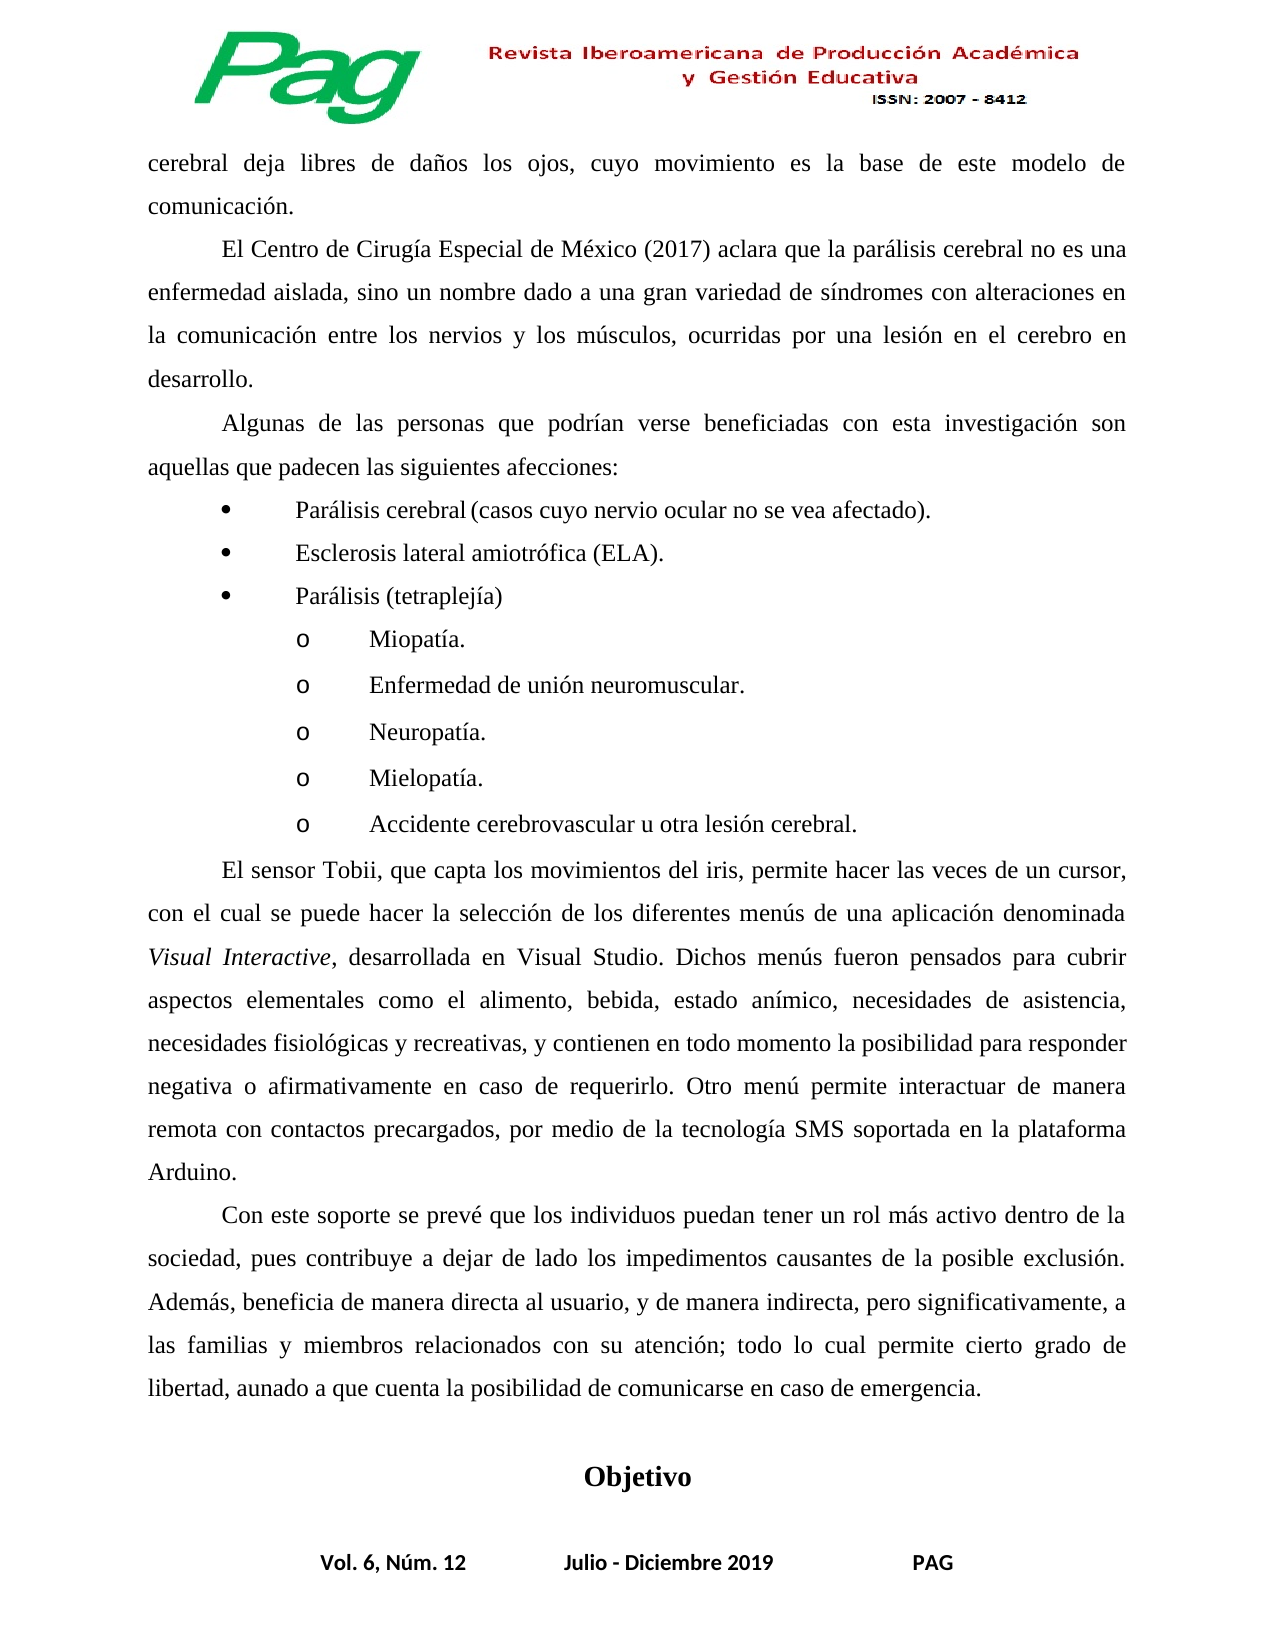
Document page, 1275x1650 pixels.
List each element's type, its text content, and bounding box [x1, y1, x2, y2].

list Esclerosis lateral amiotrófica (ELA). [148, 538, 1127, 567]
list Miopatía. [222, 624, 1127, 655]
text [148, 148, 1127, 219]
text Con este soporte se prevé que los individuos puedan tener un rol más activo dentro de la sociedad, pues contribuye a dejar de lado los impedimentos causantes de la posible exclusión. Además, beneficia de manera directa al usuario, y de manera indirecta, pero significativamente, a las familias y miembros relacionados con su atención; todo lo cual permite cierto grado de libertad, aunado a que cuenta la posibilidad de comunicarse en caso de emergencia. [148, 1200, 1127, 1402]
text Objetivo [148, 1459, 1127, 1493]
list Neuropatía. [222, 717, 1127, 747]
list Accidente cerebrovascular u otra lesión cerebral. [222, 809, 1127, 840]
list Mielopatía. [222, 763, 1127, 794]
text El sensor Tobii, que capta los movimientos del iris, permite hacer las veces de un cursor, con el cual se puede hacer la selección de los diferentes menús de una aplicación denominada Visual Interactive, desarrollada en Visual Studio. Dichos menús fueron pensados para cubrir aspectos elementales como el alimento, bebida, estado anímico, necesidades de asistencia, necesidades fisiológicas y recreativas, y contienen en todo momento la posibilidad para responder negativa o afirmativamente en caso de requerirlo. Otro menú permite interactuar de manera remota con contactos precargados, por medio de la tecnología SMS soportada en la plataforma Arduino. [148, 855, 1127, 1186]
list Enfermedad de unión neuromuscular. [222, 670, 1127, 701]
text El Centro de Cirugía Especial de México (2017) aclara que la parálisis cerebral no es una enfermedad aislada, sino un nombre dado a una gran variedad de síndromes con alteraciones en la comunicación entre los nervios y los músculos, ocurridas por una lesión en el cerebro en desarrollo. [148, 234, 1127, 394]
list Parálisis (tetraplejía) [148, 581, 1127, 610]
text Algunas de las personas que podrían verse beneficiadas con esta investigación son aquellas que padecen las siguientes afecciones: [148, 408, 1127, 480]
list Parálisis cerebral (casos cuyo nervio ocular no se vea afectado). [148, 495, 1127, 523]
picture [194, 29, 1081, 125]
